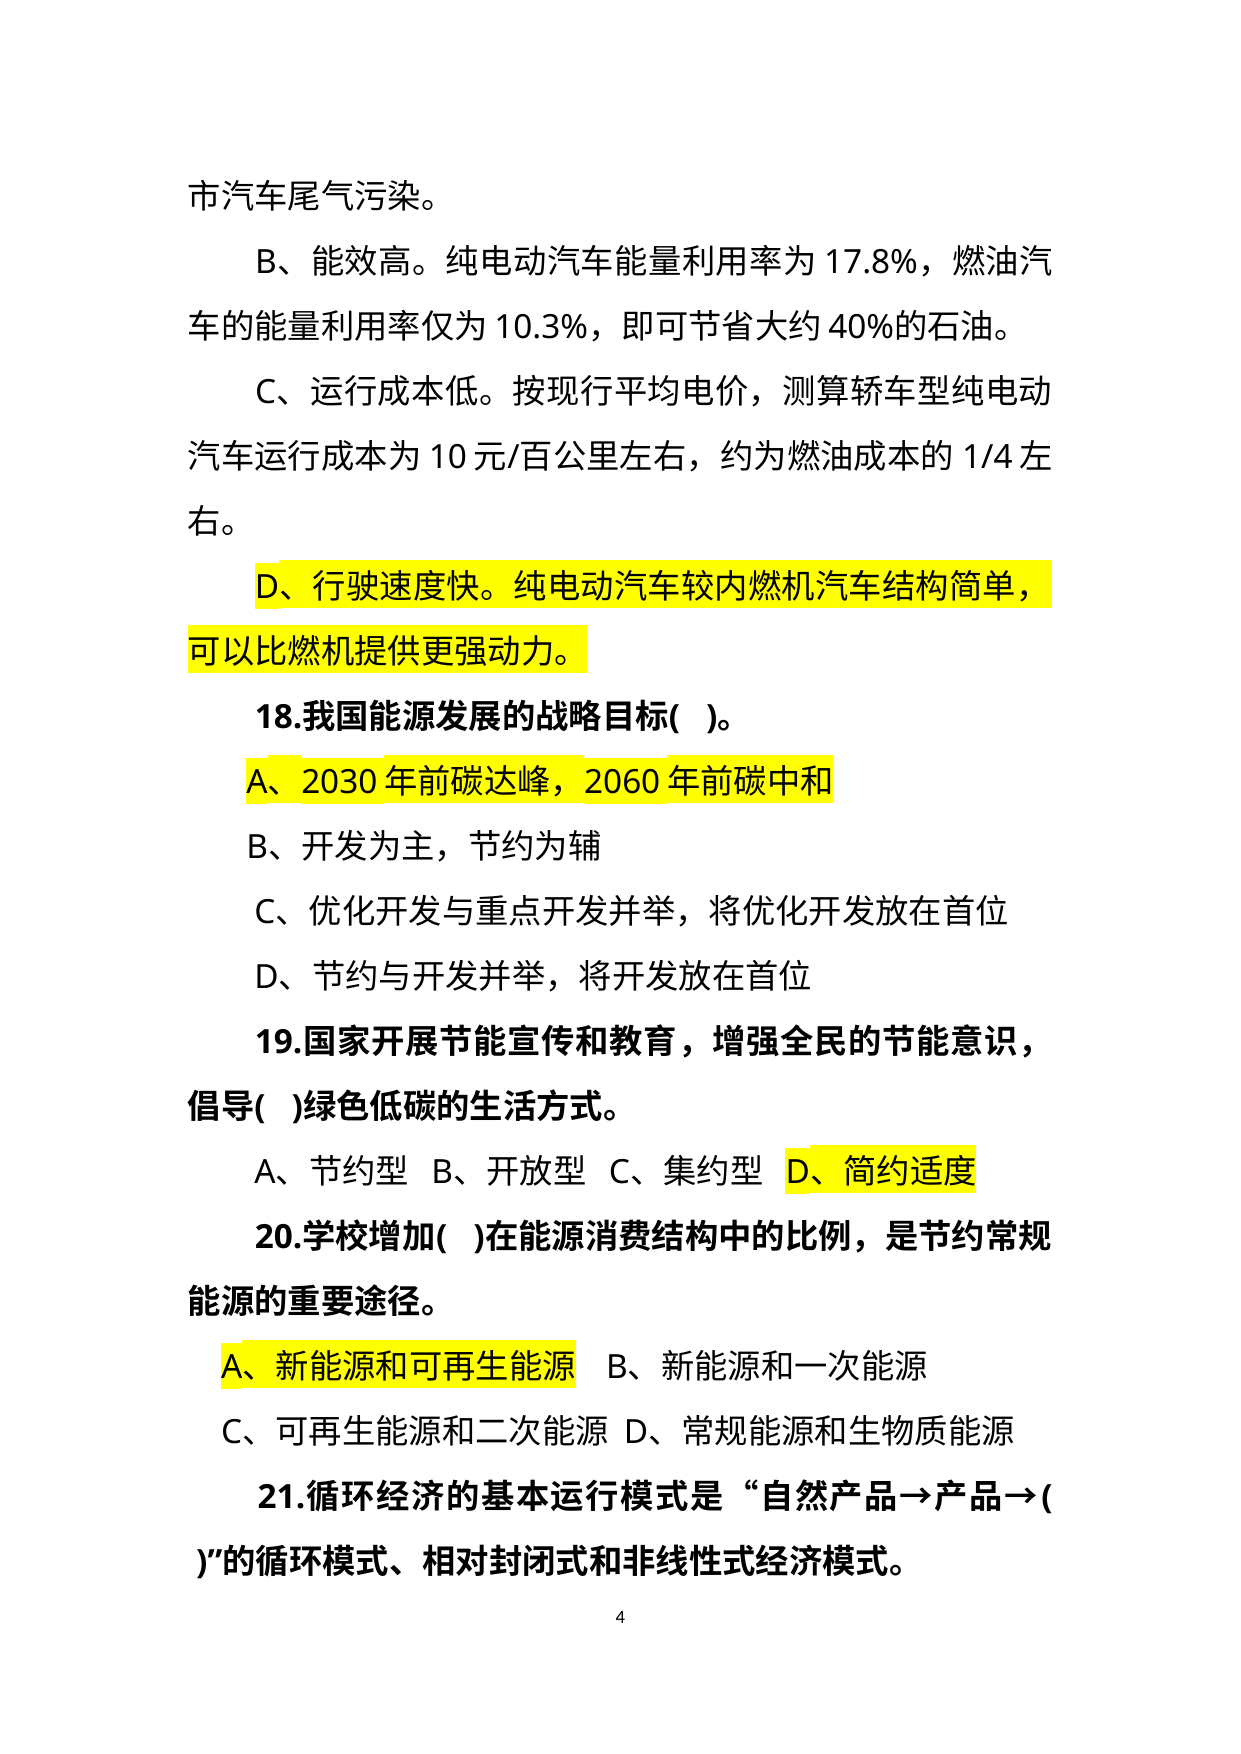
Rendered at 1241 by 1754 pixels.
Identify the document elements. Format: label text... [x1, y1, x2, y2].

text B、能效高。纯电动汽车能量利用率为17.8%，燃油汽车的能量利用率仅为10.3%，即可节省大约40%的石油。 [187, 227, 1053, 357]
text D、行驶速度快。纯电动汽车较内燃机汽车结构简单，可以比燃机提供更强动力。 [187, 552, 1053, 682]
text A、2030年前碳达峰，2060年前碳中和 [187, 747, 1053, 812]
text 18.我国能源发展的战略目标( )。 [187, 682, 1053, 747]
text C、优化开发与重点开发并举，将优化开发放在首位 [187, 877, 1053, 942]
text C、可再生能源和二次能源 D、常规能源和生物质能源 [187, 1397, 1053, 1462]
text 21.循环经济的基本运行模式是“自然产品→产品→( )”的循环模式、相对封闭式和非线性式经济模式。 [187, 1462, 1053, 1592]
text D、节约与开发并举，将开发放在首位 [187, 942, 1053, 1007]
text A、新能源和可再生能源 B、新能源和一次能源 [187, 1332, 1053, 1397]
text B、开发为主，节约为辅 [187, 812, 1053, 877]
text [187, 162, 1053, 227]
text C、运行成本低。按现行平均电价，测算轿车型纯电动汽车运行成本为10元/百公里左右，约为燃油成本的1/4左右。 [187, 357, 1053, 552]
text 19.国家开展节能宣传和教育，增强全民的节能意识，倡导( )绿色低碳的生活方式。 [187, 1007, 1053, 1137]
text A、节约型 B、开放型 C、集约型 D、简约适度 [187, 1137, 1053, 1202]
text 20.学校增加( )在能源消费结构中的比例，是节约常规能源的重要途径。 [187, 1202, 1053, 1332]
